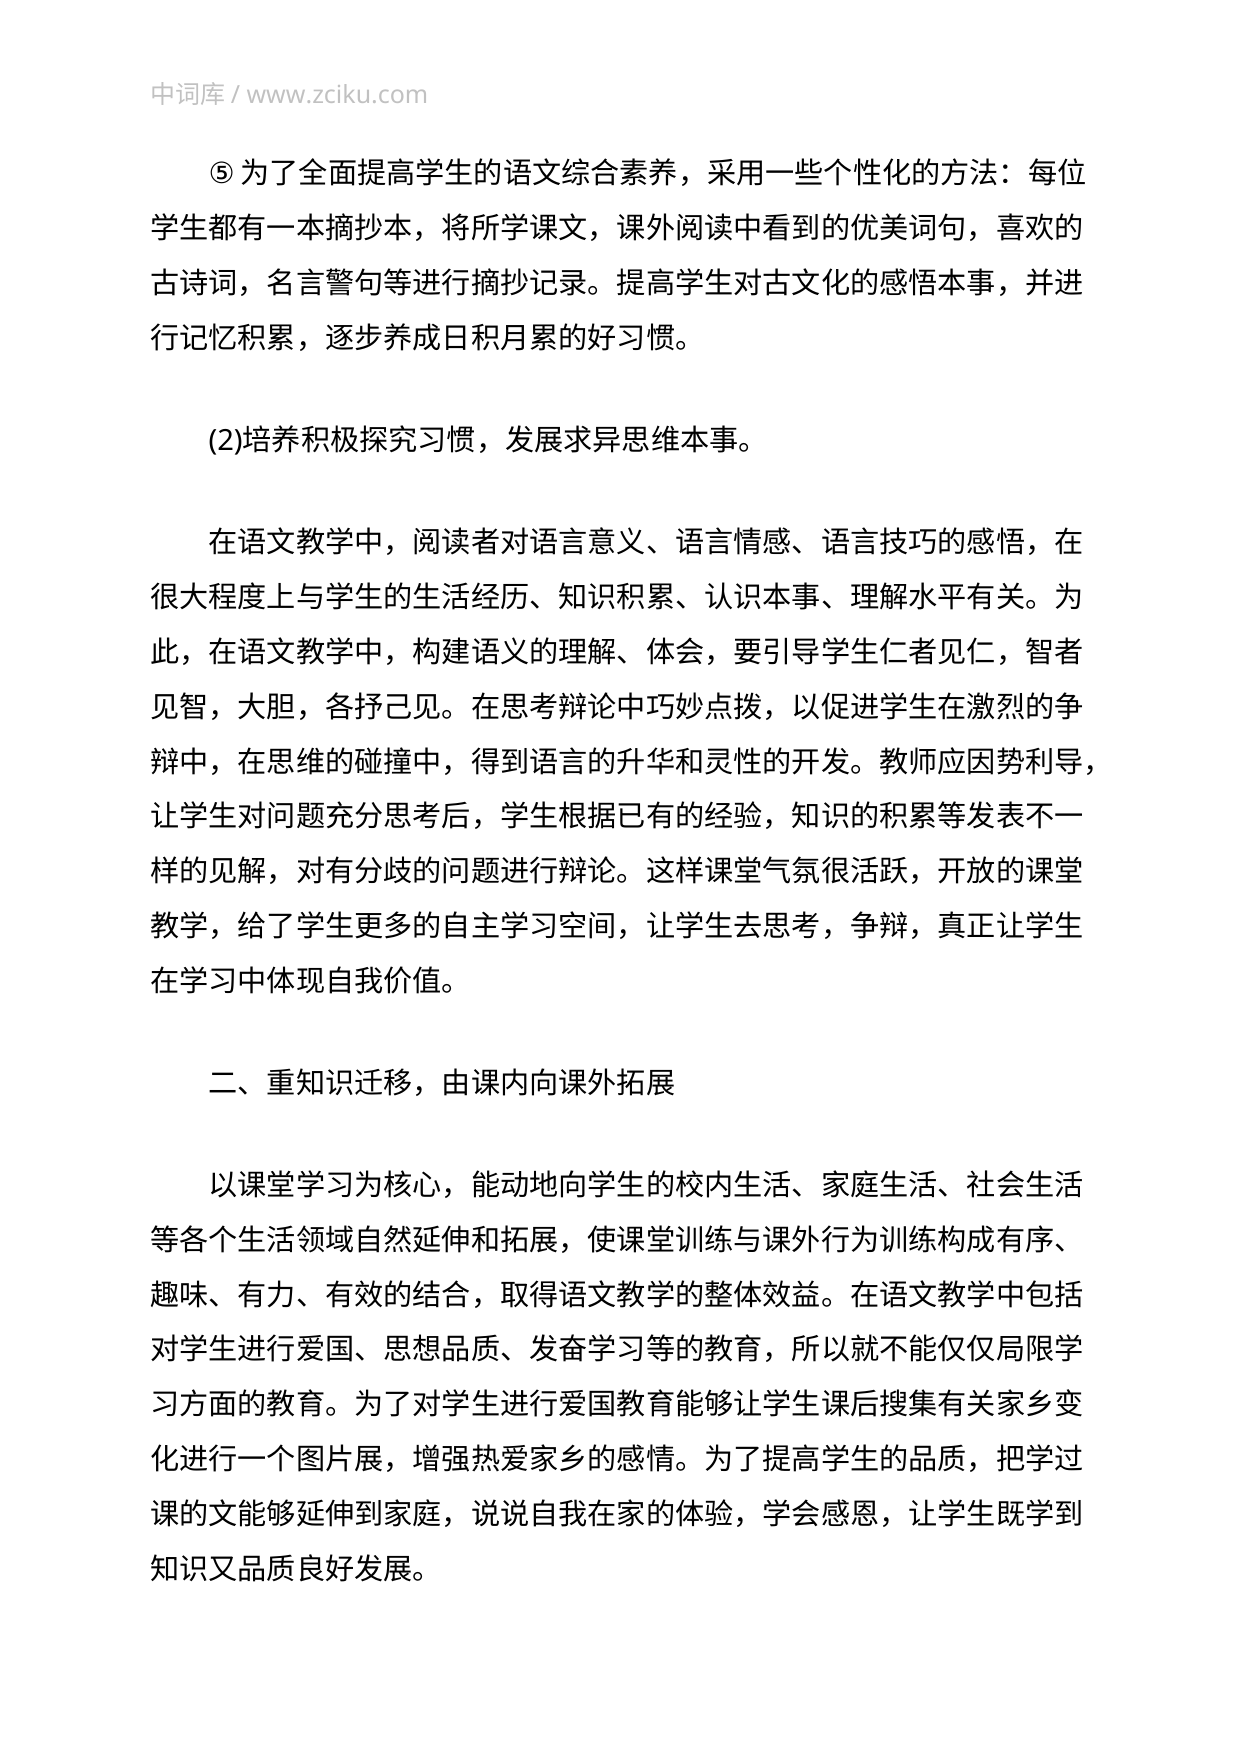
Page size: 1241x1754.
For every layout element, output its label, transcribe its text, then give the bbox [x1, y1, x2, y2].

text 在语文教学中，阅读者对语言意义、语言情感、语言技巧的感悟，在很大程度上与学生的生活经历、知识积累、认识本事、理解水平有关。为此，在语文教学中，构建语义的理解、体会，要引导学生仁者见仁，智者见智，大胆，各抒己见。在思考辩论中巧妙点拨，以促进学生在激烈的争辩中，在思维的碰撞中，得到语言的升华和灵性的开发。教师应因势利导，让学生对问题充分思考后，学生根据已有的经验，知识的积累等发表不一样的见解，对有分歧的问题进行辩论。这样课堂气氛很活跃，开放的课堂教学，给了学生更多的自主学习空间，让学生去思考，争辩，真正让学生在学习中体现自我价值。 [150, 518, 1090, 1000]
text (2)培养积极探究习惯，发展求异思维本事。 [150, 417, 1090, 459]
text 以课堂学习为核心，能动地向学生的校内生活、家庭生活、社会生活等各个生活领域自然延伸和拓展，使课堂训练与课外行为训练构成有序、趣味、有力、有效的结合，取得语文教学的整体效益。在语文教学中包括对学生进行爱国、思想品质、发奋学习等的教育，所以就不能仅仅局限学习方面的教育。为了对学生进行爱国教育能够让学生课后搜集有关家乡变化进行一个图片展，增强热爱家乡的感情。为了提高学生的品质，把学过课的文能够延伸到家庭，说说自我在家的体验，学会感恩，让学生既学到知识又品质良好发展。 [150, 1161, 1090, 1588]
text 二、重知识迁移，由课内向课外拓展 [150, 1059, 1090, 1102]
text ⑤为了全面提高学生的语文综合素养，采用一些个性化的方法：每位学生都有一本摘抄本，将所学课文，课外阅读中看到的优美词句，喜欢的古诗词，名言警句等进行摘抄记录。提高学生对古文化的感悟本事，并进行记忆积累，逐步养成日积月累的好习惯。 [150, 150, 1090, 357]
